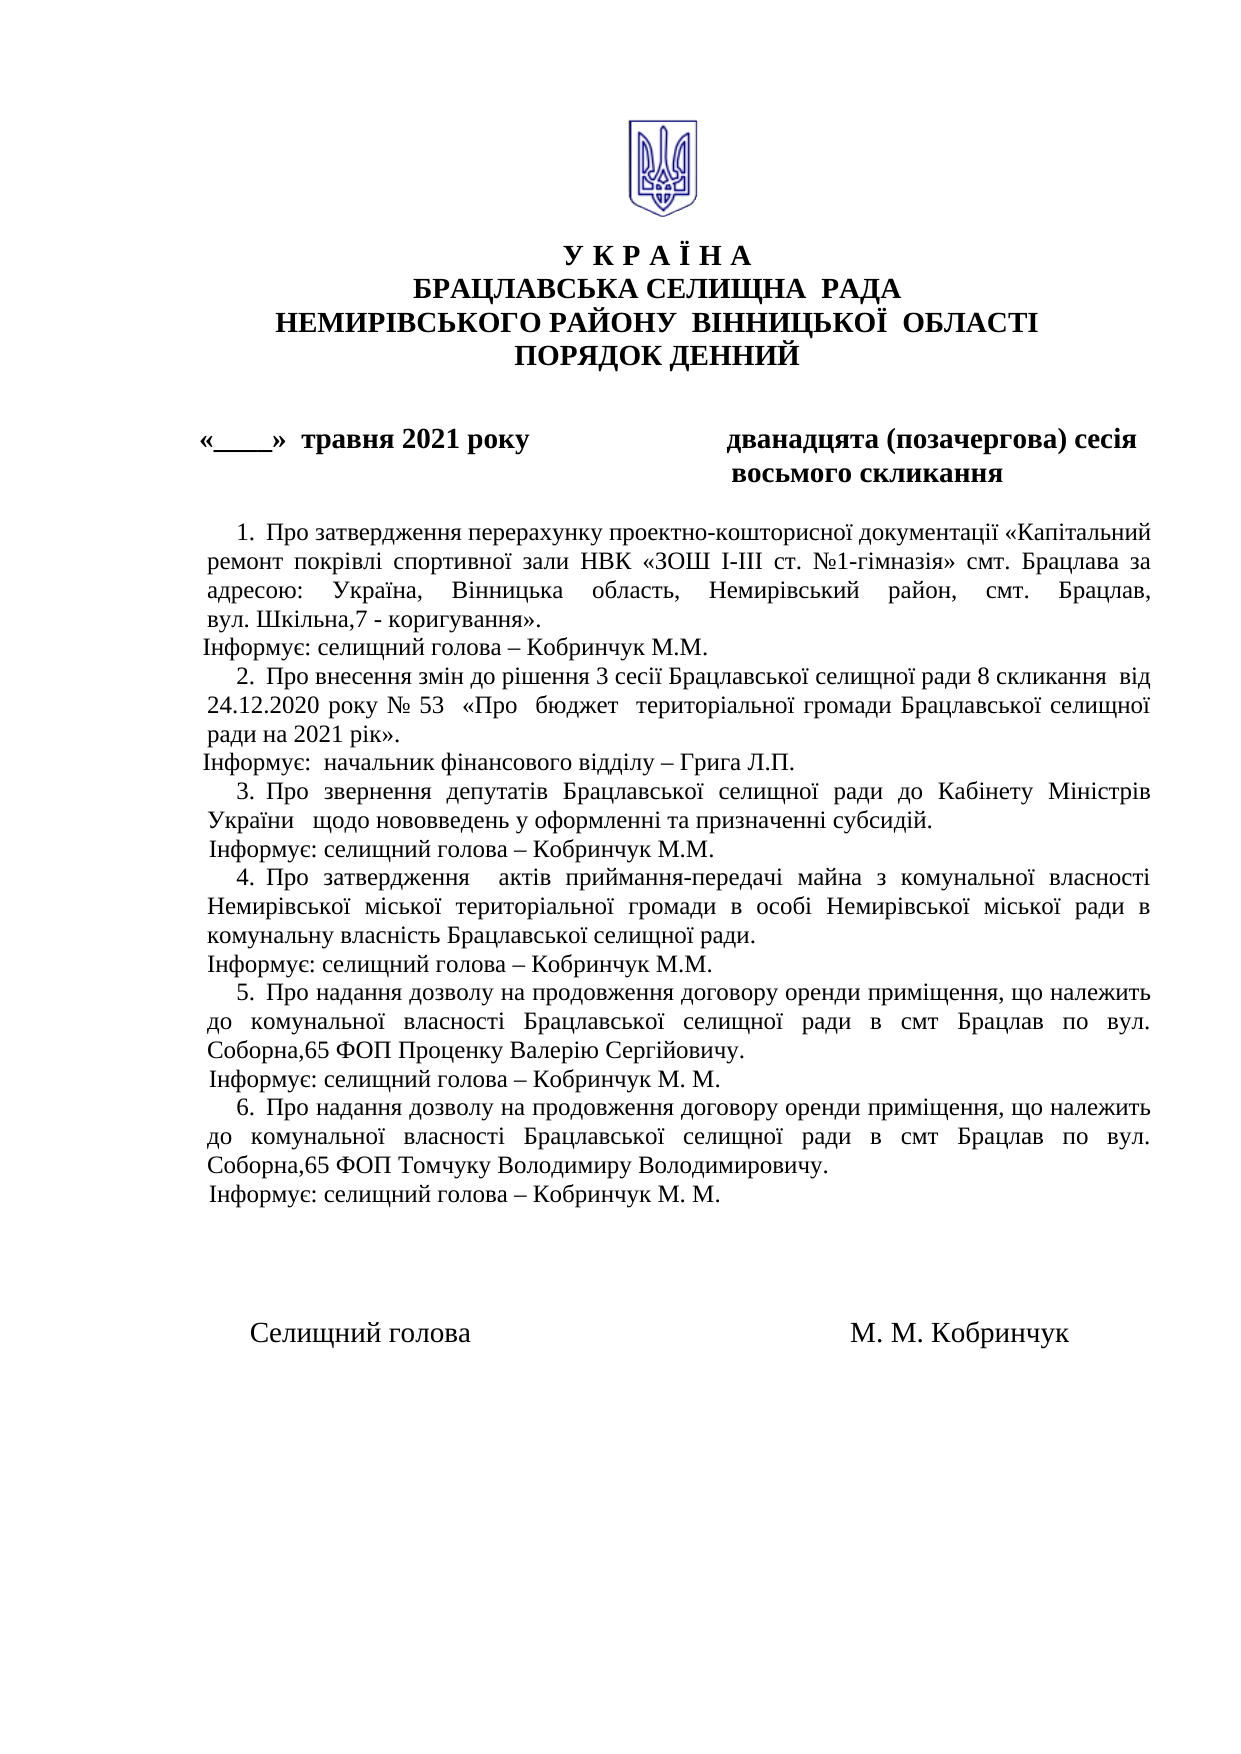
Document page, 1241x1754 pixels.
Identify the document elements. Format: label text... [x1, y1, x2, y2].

text БРАЦЛАВСЬКА СЕЛИЩНА РАДА [162, 271, 1152, 305]
text восьмого скликання [162, 455, 1152, 489]
list Про затвердження актів приймання-передачі майна з комунальної власності Немирівської міської територіальної громади в особі Немирівської міської ради в комунальну власність Брацлавської селищної ради. [207, 862, 1152, 949]
text ПОРЯДОК ДЕННИЙ [162, 338, 1152, 372]
text Селищний голова М. М. Кобринчук [177, 1316, 1152, 1349]
text Інформує: селищний голова – Кобринчук М. М. [177, 1179, 1152, 1207]
list Про надання дозволу на продовження договору оренди приміщення, що належить до комунальної власності Брацлавської селищної ради в смт Брацлав по вул. Соборна,65 ФОП Томчуку Володимиру Володимировичу. [207, 1092, 1152, 1179]
list Про надання дозволу на продовження договору оренди приміщення, що належить до комунальної власності Брацлавської селищної ради в смт Брацлав по вул. Соборна,65 ФОП Проценку Валерію Сергійовичу. [207, 977, 1152, 1064]
list Про звернення депутатів Брацлавської селищної ради до Кабінету Міністрів України щодо нововведень у оформленні та призначенні субсидій. [207, 776, 1152, 834]
text «____» травня 2021 року дванадцята (позачергова) сесія [162, 422, 1152, 455]
text НЕМИРІВСЬКОГО РАЙОНУ ВІННИЦЬКОЇ ОБЛАСТІ [162, 305, 1152, 338]
text Інформує: селищний голова – Кобринчук М. М. [177, 1064, 1152, 1092]
text УКРАЇНА [162, 238, 1152, 271]
text Інформує: селищний голова – Кобринчук М.М. [177, 632, 1152, 661]
list Про внесення змін до рішення 3 сесії Брацлавської селищної ради 8 скликання від 24.12.2020 року № 53 «Про бюджет територіальної громади Брацлавської селищної ради на 2021 рік». [207, 661, 1152, 747]
text Інформує: селищний голова – Кобринчук М.М. [207, 949, 1152, 977]
text Інформує: селищний голова – Кобринчук М.М. [177, 834, 1152, 862]
list Про затвердження перерахунку проектно-кошторисної документації «Капітальний ремонт покрівлі спортивної зали НВК «ЗОШ І-ІІІ ст. №1-гімназія» смт. Брацлава за адресою: Україна, Вінницька область, Немирівський район, смт. Брацлав, вул. Шкільна,7 - коригування». [207, 517, 1152, 632]
text Інформує: начальник фінансового відділу – Грига Л.П. [177, 747, 1152, 776]
